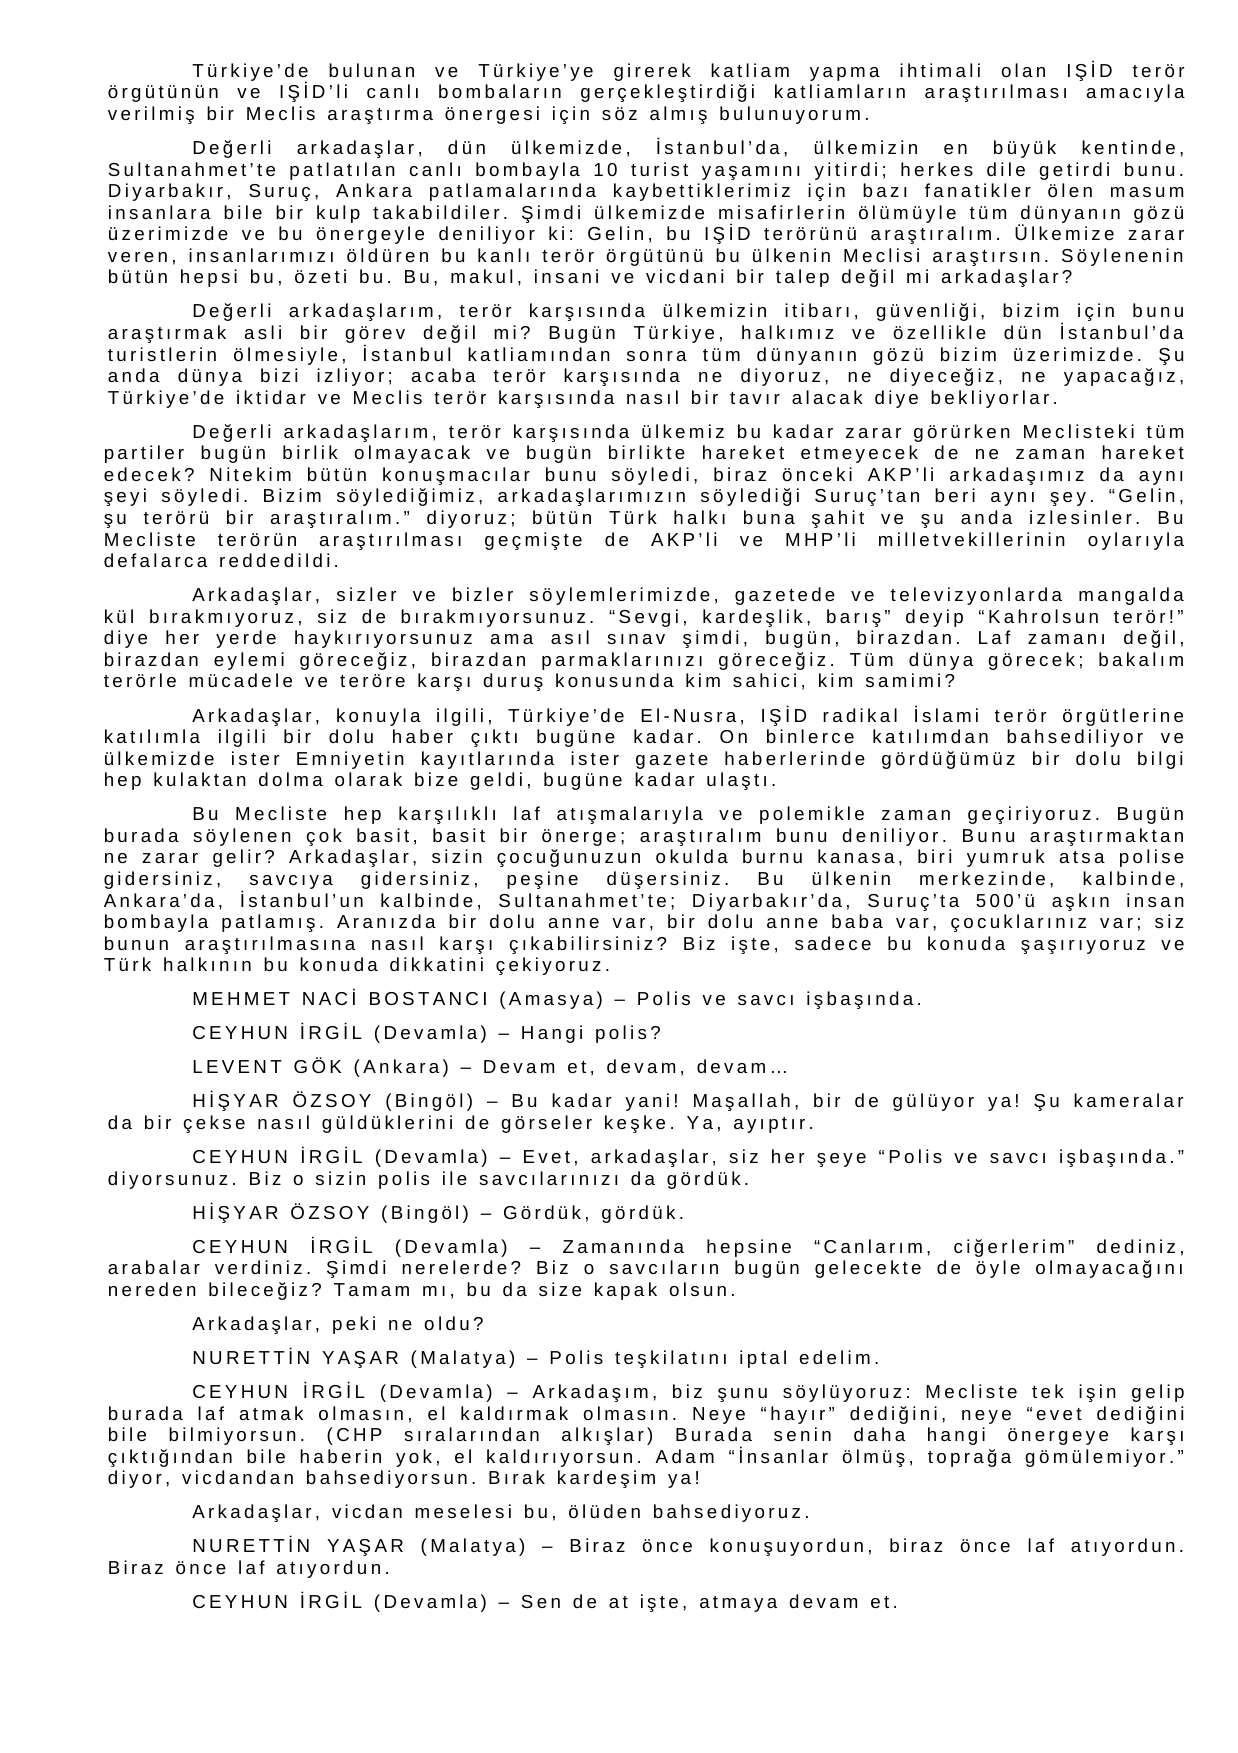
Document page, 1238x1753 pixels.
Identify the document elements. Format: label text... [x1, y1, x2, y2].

text CEYHUN İRGİL (Devamla) – Zamanında hepsine “Canlarım, ciğerlerim” dediniz, arabalar verdiniz. Şimdi nerelerde? Biz o savcıların bugün gelecekte de öyle olmayacağını nereden bileceğiz? Tamam mı, bu da size kapak olsun. [108, 1236, 1186, 1300]
text Türkiye’de bulunan ve Türkiye’ye girerek katliam yapma ihtimali olan IŞİD terör örgütünün ve IŞİD’li canlı bombaların gerçekleştirdiği katliamların araştırılması amacıyla verilmiş bir Meclis araştırma önergesi için söz almış bulunuyorum. [108, 60, 1186, 124]
text Değerli arkadaşlar, dün ülkemizde, İstanbul’da, ülkemizin en büyük kentinde, Sultanahmet’te patlatılan canlı bombayla 10 turist yaşamını yitirdi; herkes dile getirdi bunu. Diyarbakır, Suruç, Ankara patlamalarında kaybettiklerimiz için bazı fanatikler ölen masum insanlara bile bir kulp takabildiler. Şimdi ülkemizde misafirlerin ölümüyle tüm dünyanın gözü üzerimizde ve bu önergeyle deniliyor ki: Gelin, bu IŞİD terörünü araştıralım. Ülkemize zarar veren, insanlarımızı öldüren bu kanlı terör örgütünü bu ülkenin Meclisi araştırsın. Söylenenin bütün hepsi bu, özeti bu. Bu, makul, insani ve vicdani bir talep değil mi arkadaşlar? [108, 137, 1186, 288]
text Arkadaşlar, konuyla ilgili, Türkiye’de El-Nusra, IŞİD radikal İslami terör örgütlerine katılımla ilgili bir dolu haber çıktı bugüne kadar. On binlerce katılımdan bahsediliyor ve ülkemizde ister Emniyetin kayıtlarında ister gazete haberlerinde gördüğümüz bir dolu bilgi hep kulaktan dolma olarak bize geldi, bugüne kadar ulaştı. [103, 704, 1186, 791]
text CEYHUN İRGİL (Devamla) – Hangi polis? [108, 1022, 1186, 1044]
text CEYHUN İRGİL (Devamla) – Arkadaşım, biz şunu söylüyoruz: Mecliste tek işin gelip burada laf atmak olmasın, el kaldırmak olmasın. Neye “hayır” dediğini, neye “evet dediğini bile bilmiyorsun. (CHP sıralarından alkışlar) Burada senin daha hangi önergeye karşı çıktığından bile haberin yok, el kaldırıyorsun. Adam “İnsanlar ölmüş, toprağa gömülemiyor.” diyor, vicdandan bahsediyorsun. Bırak kardeşim ya! [108, 1381, 1186, 1489]
text Arkadaşlar, sizler ve bizler söylemlerimizde, gazetede ve televizyonlarda mangalda kül bırakmıyoruz, siz de bırakmıyorsunuz. “Sevgi, kardeşlik, barış” deyip “Kahrolsun terör!” diye her yerde haykırıyorsunuz ama asıl sınav şimdi, bugün, birazdan. Laf zamanı değil, birazdan eylemi göreceğiz, birazdan parmaklarınızı göreceğiz. Tüm dünya görecek; bakalım terörle mücadele ve teröre karşı duruş konusunda kim sahici, kim samimi? [103, 584, 1186, 692]
text HİŞYAR ÖZSOY (Bingöl) – Gördük, gördük. [108, 1202, 1186, 1223]
text Bu Mecliste hep karşılıklı laf atışmalarıyla ve polemikle zaman geçiriyoruz. Bugün burada söylenen çok basit, basit bir önerge; araştıralım bunu deniliyor. Bunu araştırmaktan ne zarar gelir? Arkadaşlar, sizin çocuğunuzun okulda burnu kanasa, biri yumruk atsa polise gidersiniz, savcıya gidersiniz, peşine düşersiniz. Bu ülkenin merkezinde, kalbinde, Ankara’da, İstanbul’un kalbinde, Sultanahmet’te; Diyarbakır’da, Suruç’ta 500’ü aşkın insan bombayla patlamış. Aranızda bir dolu anne var, bir dolu anne baba var, çocuklarınız var; siz bunun araştırılmasına nasıl karşı çıkabilirsiniz? Biz işte, sadece bu konuda şaşırıyoruz ve Türk halkının bu konuda dikkatini çekiyoruz. [103, 803, 1186, 976]
text CEYHUN İRGİL (Devamla) – Sen de at işte, atmaya devam et. [108, 1591, 1186, 1612]
text Değerli arkadaşlarım, terör karşısında ülkemizin itibarı, güvenliği, bizim için bunu araştırmak asli bir görev değil mi? Bugün Türkiye, halkımız ve özellikle dün İstanbul’da turistlerin ölmesiyle, İstanbul katliamından sonra tüm dünyanın gözü bizim üzerimizde. Şu anda dünya bizi izliyor; acaba terör karşısında ne diyoruz, ne diyeceğiz, ne yapacağız, Türkiye’de iktidar ve Meclis terör karşısında nasıl bir tavır alacak diye bekliyorlar. [108, 300, 1186, 408]
text Değerli arkadaşlarım, terör karşısında ülkemiz bu kadar zarar görürken Meclisteki tüm partiler bugün birlik olmayacak ve bugün birlikte hareket etmeyecek de ne zaman hareket edecek? Nitekim bütün konuşmacılar bunu söyledi, biraz önceki AKP’li arkadaşımız da aynı şeyi söyledi. Bizim söylediğimiz, arkadaşlarımızın söylediği Suruç’tan beri aynı şey. “Gelin, şu terörü bir araştıralım.” diyoruz; bütün Türk halkı buna şahit ve şu anda izlesinler. Bu Mecliste terörün araştırılması geçmişte de AKP’li ve MHP’li milletvekillerinin oylarıyla defalarca reddedildi. [103, 421, 1186, 572]
text Arkadaşlar, vicdan meselesi bu, ölüden bahsediyoruz. [108, 1501, 1186, 1523]
text Arkadaşlar, peki ne oldu? [108, 1313, 1186, 1334]
text CEYHUN İRGİL (Devamla) – Evet, arkadaşlar, siz her şeye “Polis ve savcı işbaşında.” diyorsunuz. Biz o sizin polis ile savcılarınızı da gördük. [108, 1146, 1186, 1189]
text NURETTİN YAŞAR (Malatya) – Biraz önce konuşuyordun, biraz önce laf atıyordun. Biraz önce laf atıyordun. [108, 1535, 1186, 1578]
text HİŞYAR ÖZSOY (Bingöl) – Bu kadar yani! Maşallah, bir de gülüyor ya! Şu kameralar da bir çekse nasıl güldüklerini de görseler keşke. Ya, ayıptır. [108, 1090, 1186, 1133]
text LEVENT GÖK (Ankara) – Devam et, devam, devam… [108, 1056, 1186, 1078]
text NURETTİN YAŞAR (Malatya) – Polis teşkilatını iptal edelim. [108, 1347, 1186, 1368]
text MEHMET NACİ BOSTANCI (Amasya) – Polis ve savcı işbaşında. [103, 988, 1186, 1010]
